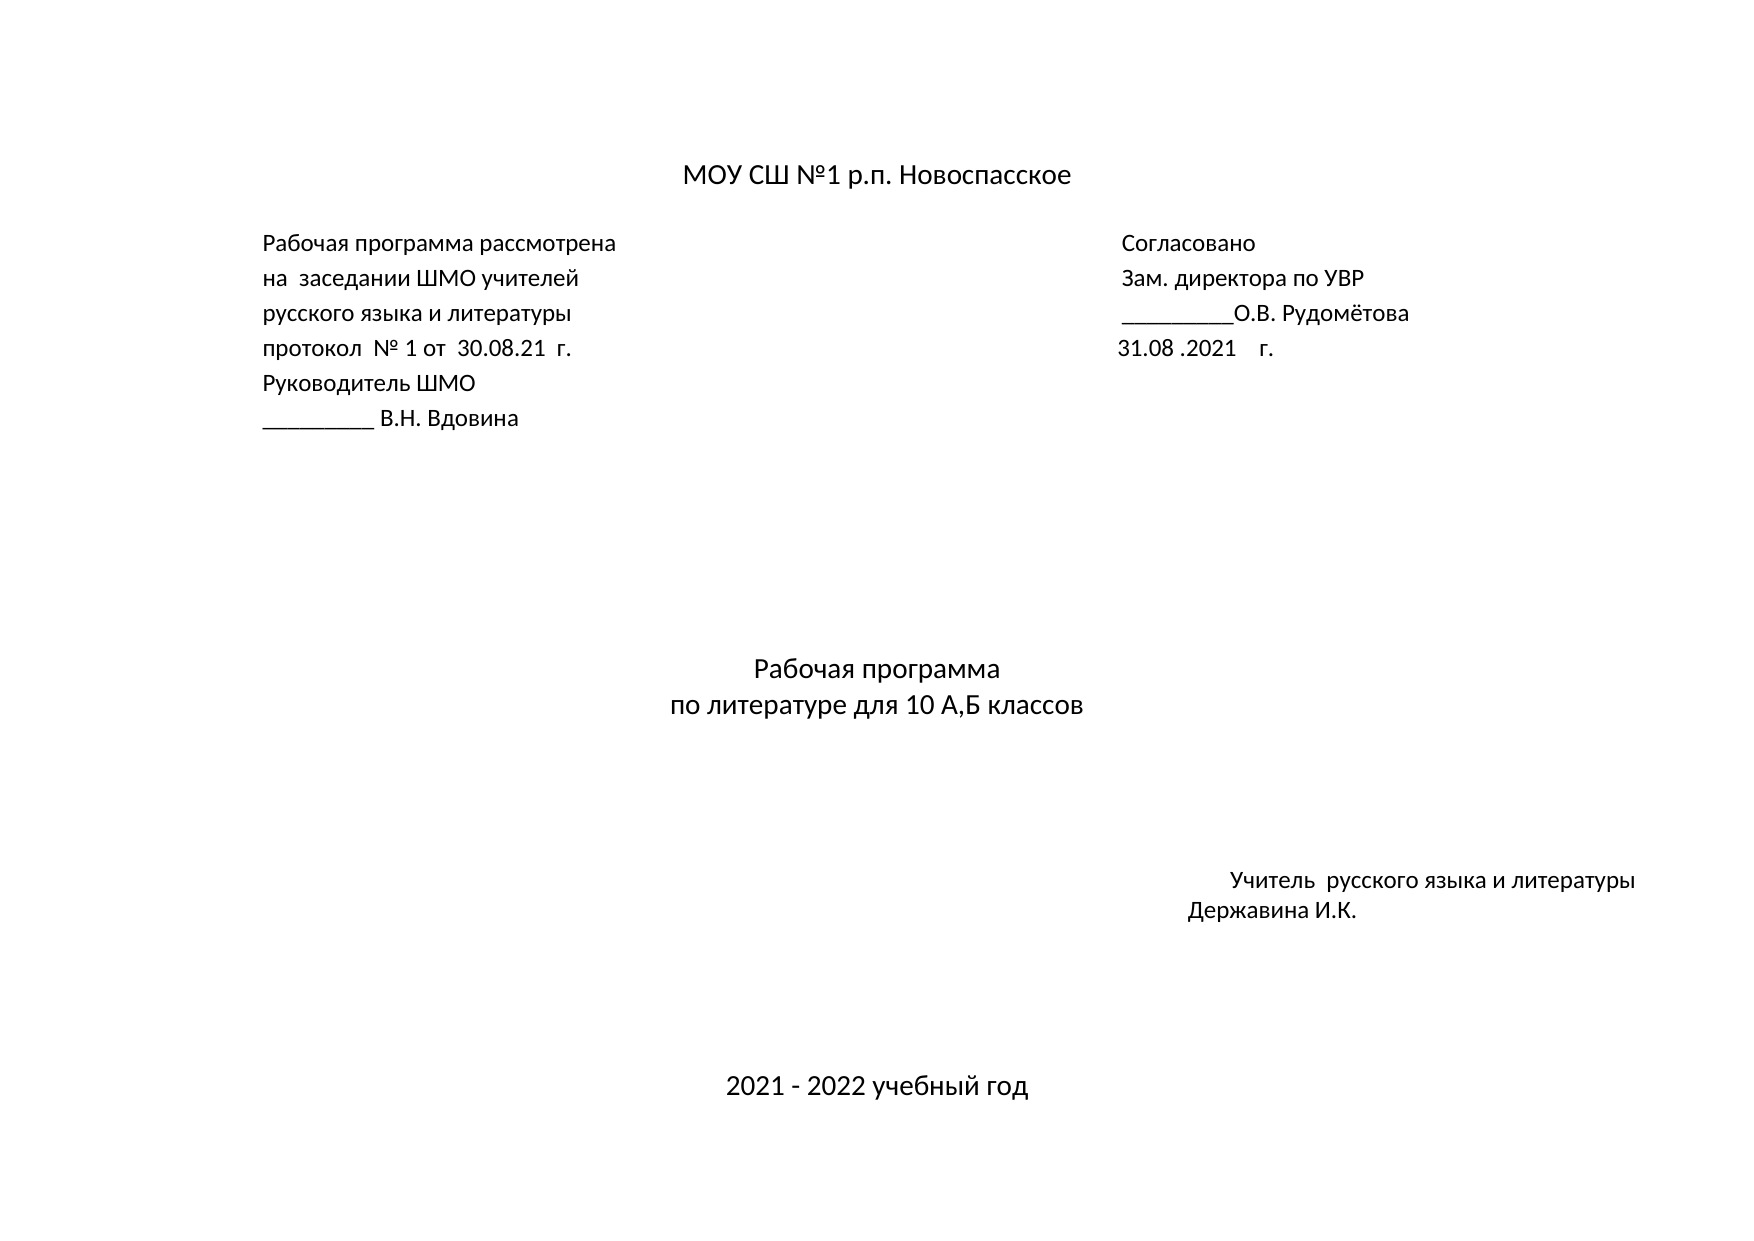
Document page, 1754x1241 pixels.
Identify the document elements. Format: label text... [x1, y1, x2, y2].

text 2021 - 2022 учебный год [118, 1067, 1636, 1103]
table_header Согласовано Зам. директора по УВР _________О.В. Рудомётова 31.08 .2021 г. [1078, 227, 1541, 436]
table_header Рабочая программа рассмотрена на заседании ШМО учителей русского языка и литературы протокол № 1 от 30.08.21 г. Руководитель ШМО _________ В.Н. Вдовина [251, 227, 1077, 436]
text Рабочая программа [118, 650, 1636, 686]
text МОУ СШ №1 р.п. Новоспасское [118, 156, 1636, 191]
text по литературе для 10 А,Б классов [118, 686, 1636, 721]
text Державина И.К. [118, 894, 1636, 925]
text Учитель русского языка и литературы [118, 864, 1636, 894]
